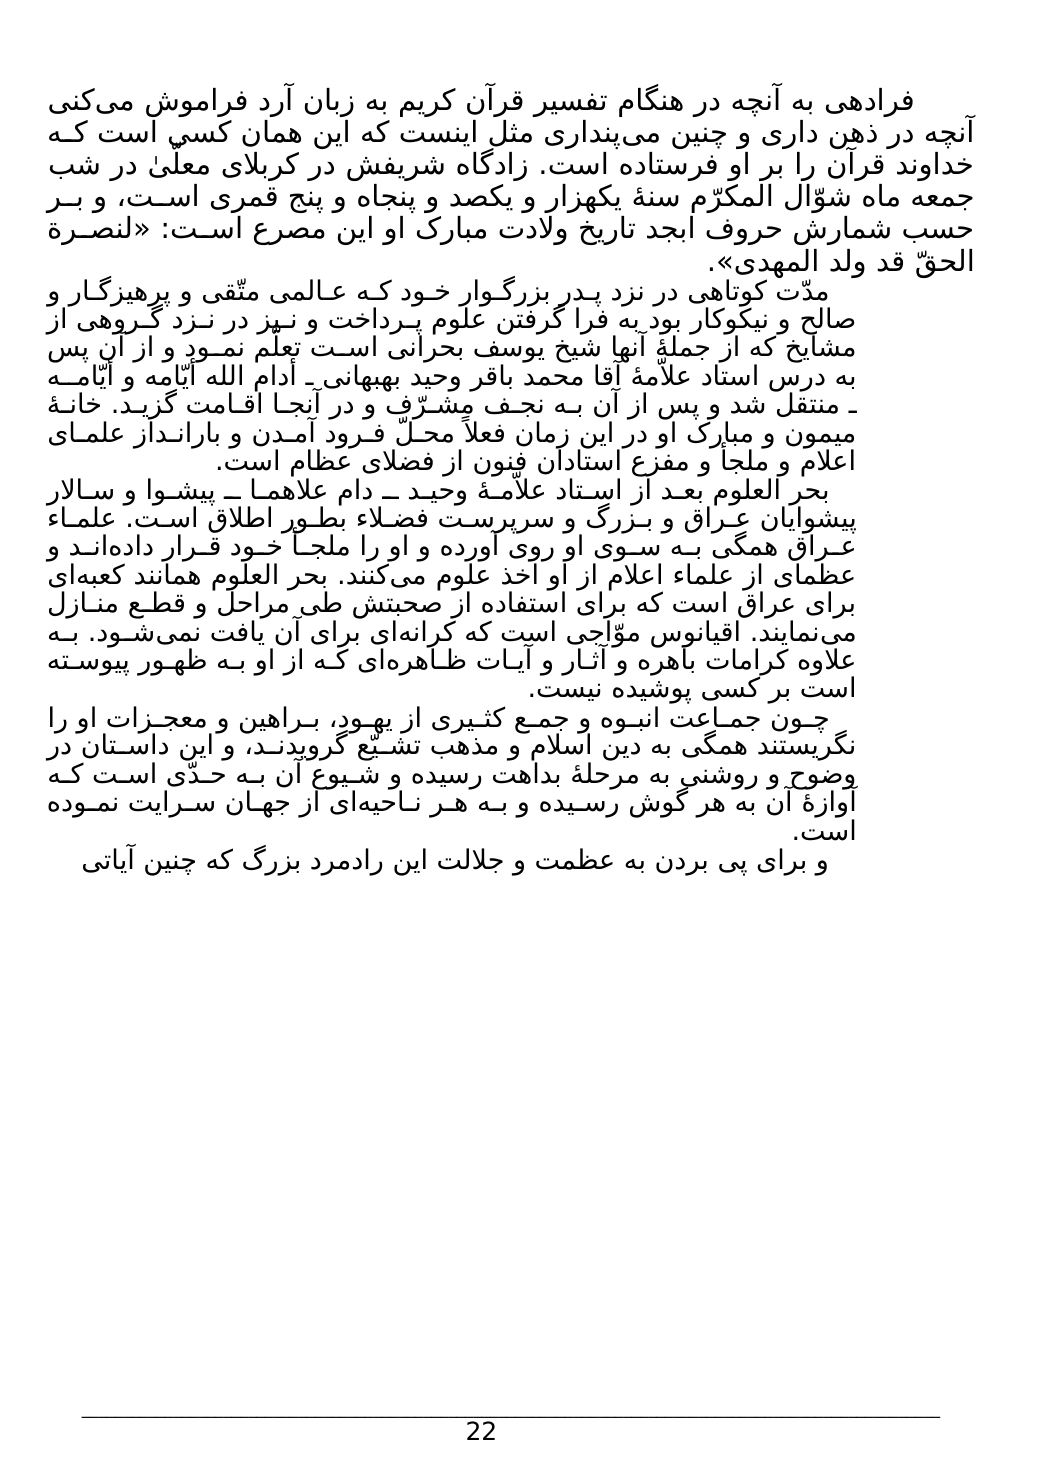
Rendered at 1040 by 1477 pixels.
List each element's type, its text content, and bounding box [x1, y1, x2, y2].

text فرادهى به آنچه در هنگام تفسیر قرآن کریم به زبان آرد فراموش مى‌کنى آنچه در ذهن دارى و چنین مى‌پندارى مثل اینست که این همان کسى است که خداوند قرآن را بر او فرستاده است. زادگاه شریفش در کربلاى معلّیٰ در شب جمعه ماه شوّال المکرّم سنۀ یکهزار و یکصد و پنجاه و پنج قمرى است، و بر حسب شمارش حروف ابجد تاریخ ولادت مبارک او این مصرع است: «لنصرة الحقّ قد ولد المهدى». [47, 84, 975, 278]
text چون جماعت انبوه و جمع کثیرى از یهود، براهین و معجزات او را نگریستند همگى به دین اسلام و مذهب تشیّع گرویدند، و این داستان در وضوح و روشنى به مرحلۀ بداهت رسیده و شیوع آن به حدّى است که آوازۀ آن به هر گوش رسیده و به هر ناحیه‌اى از جهان سرایت نموده است. [47, 704, 857, 846]
text و براى پى بردن به عظمت و جلالت این رادمرد بزرگ که چنین آیاتى‌ [47, 846, 857, 875]
text بحر العلوم بعد از استاد علاّمۀ وحید ـ دام علاهما ـ پیشوا و سالار پیشوایان عراق و بزرگ و سرپرست فضلاء بطور اطلاق است. علماء عراق همگى به سوى او روى آورده و او را ملجأ خود قرار داده‌اند و عظماى از علماء اعلام از او اخذ علوم مى‌کنند. بحر العلوم همانند کعبه‌اى براى عراق است که براى استفاده از صحبتش طى مراحل و قطع منازل مى‌نمایند. اقیانوس موّاجى است که کرانه‌اى براى آن یافت نمى‌شود. به علاوه کرامات باهره و آثار و آیات ظاهره‌اى که از او به ظهور پیوسته است بر کسى پوشیده نیست. [47, 477, 857, 704]
text مدّت کوتاهى در نزد پدر بزرگوار خود که عالمى متّقى و پرهیزگار و صالح و نیکوکار بود به فرا گرفتن علوم پرداخت و نیز در نزد گروهى از مشایخ که از جملۀ آنها شیخ یوسف بحرانى است تعلّم نمود و از آن پس به درس استاد علاّمۀ آقا محمد باقر وحید بهبهانى ـ أدام الله أیّامه و أیّامه ـ منتقل شد و پس از آن به نجف مشرّف و در آنجا اقامت گزید. خانۀ میمون و مبارک او در این زمان فعلاً محلّ فرود آمدن و بارانداز علماى اعلام و ملجأ و مفزع استادان فنون از فضلاى عظام است. [47, 278, 857, 477]
